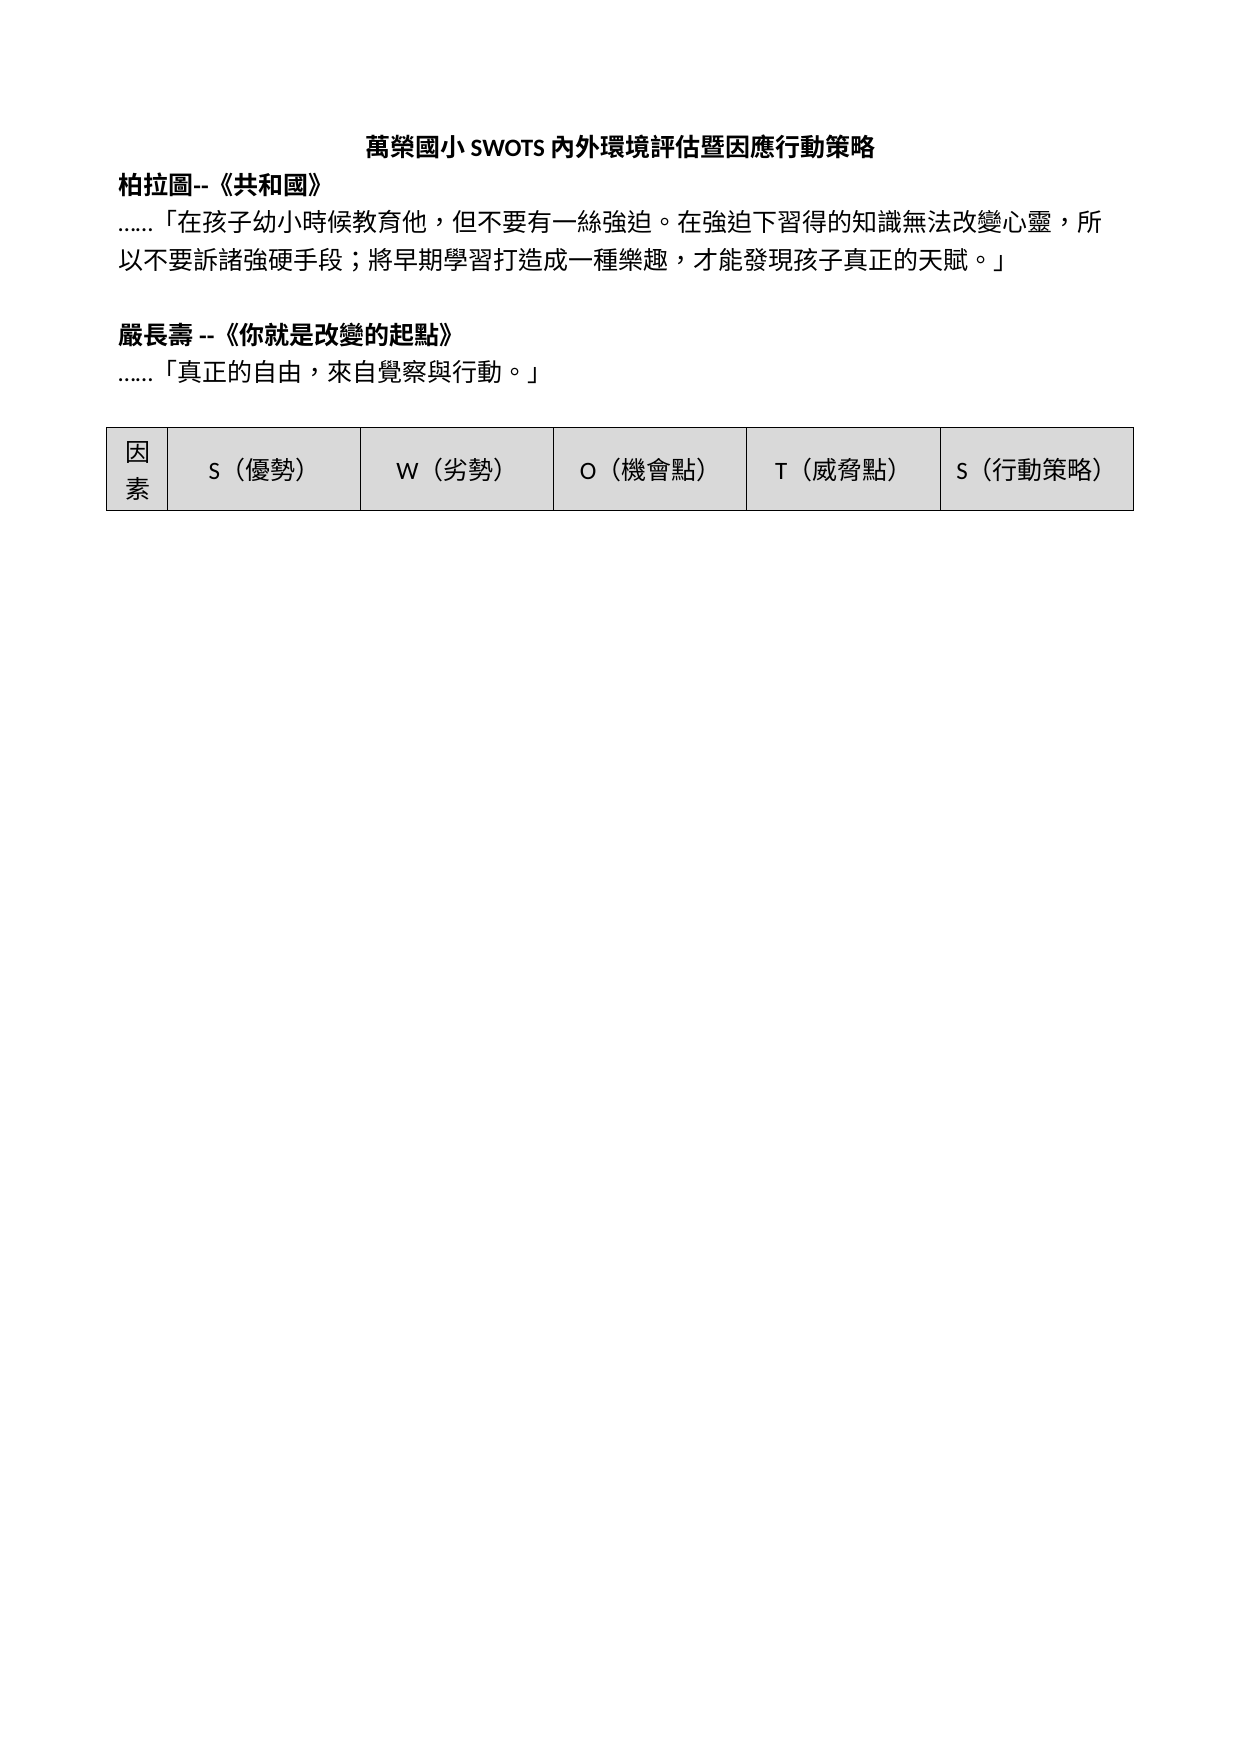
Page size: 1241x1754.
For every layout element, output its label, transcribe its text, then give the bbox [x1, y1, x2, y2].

table_header 因素 [107, 428, 167, 510]
table_header T（威脅點） [747, 428, 940, 510]
table_header S（優勢） [168, 428, 360, 510]
text ……「在孩子幼小時候教育他，但不要有一絲強迫。在強迫下習得的知識無法改變心靈，所以不要訴諸強硬手段；將早期學習打造成一種樂趣，才能發現孩子真正的天賦。」 [118, 202, 1122, 277]
text 萬榮國小SWOTS內外環境評估暨因應行動策略 [118, 127, 1122, 164]
text 柏拉圖--《共和國》 [118, 164, 1122, 202]
table_header W（劣勢） [361, 428, 553, 510]
table_header O（機會點） [554, 428, 746, 510]
text ……「真正的自由，來自覺察與行動。」 [118, 352, 1122, 389]
text 嚴長壽 --《你就是改變的起點》 [118, 314, 1122, 352]
table_header S（行動策略） [941, 428, 1133, 510]
